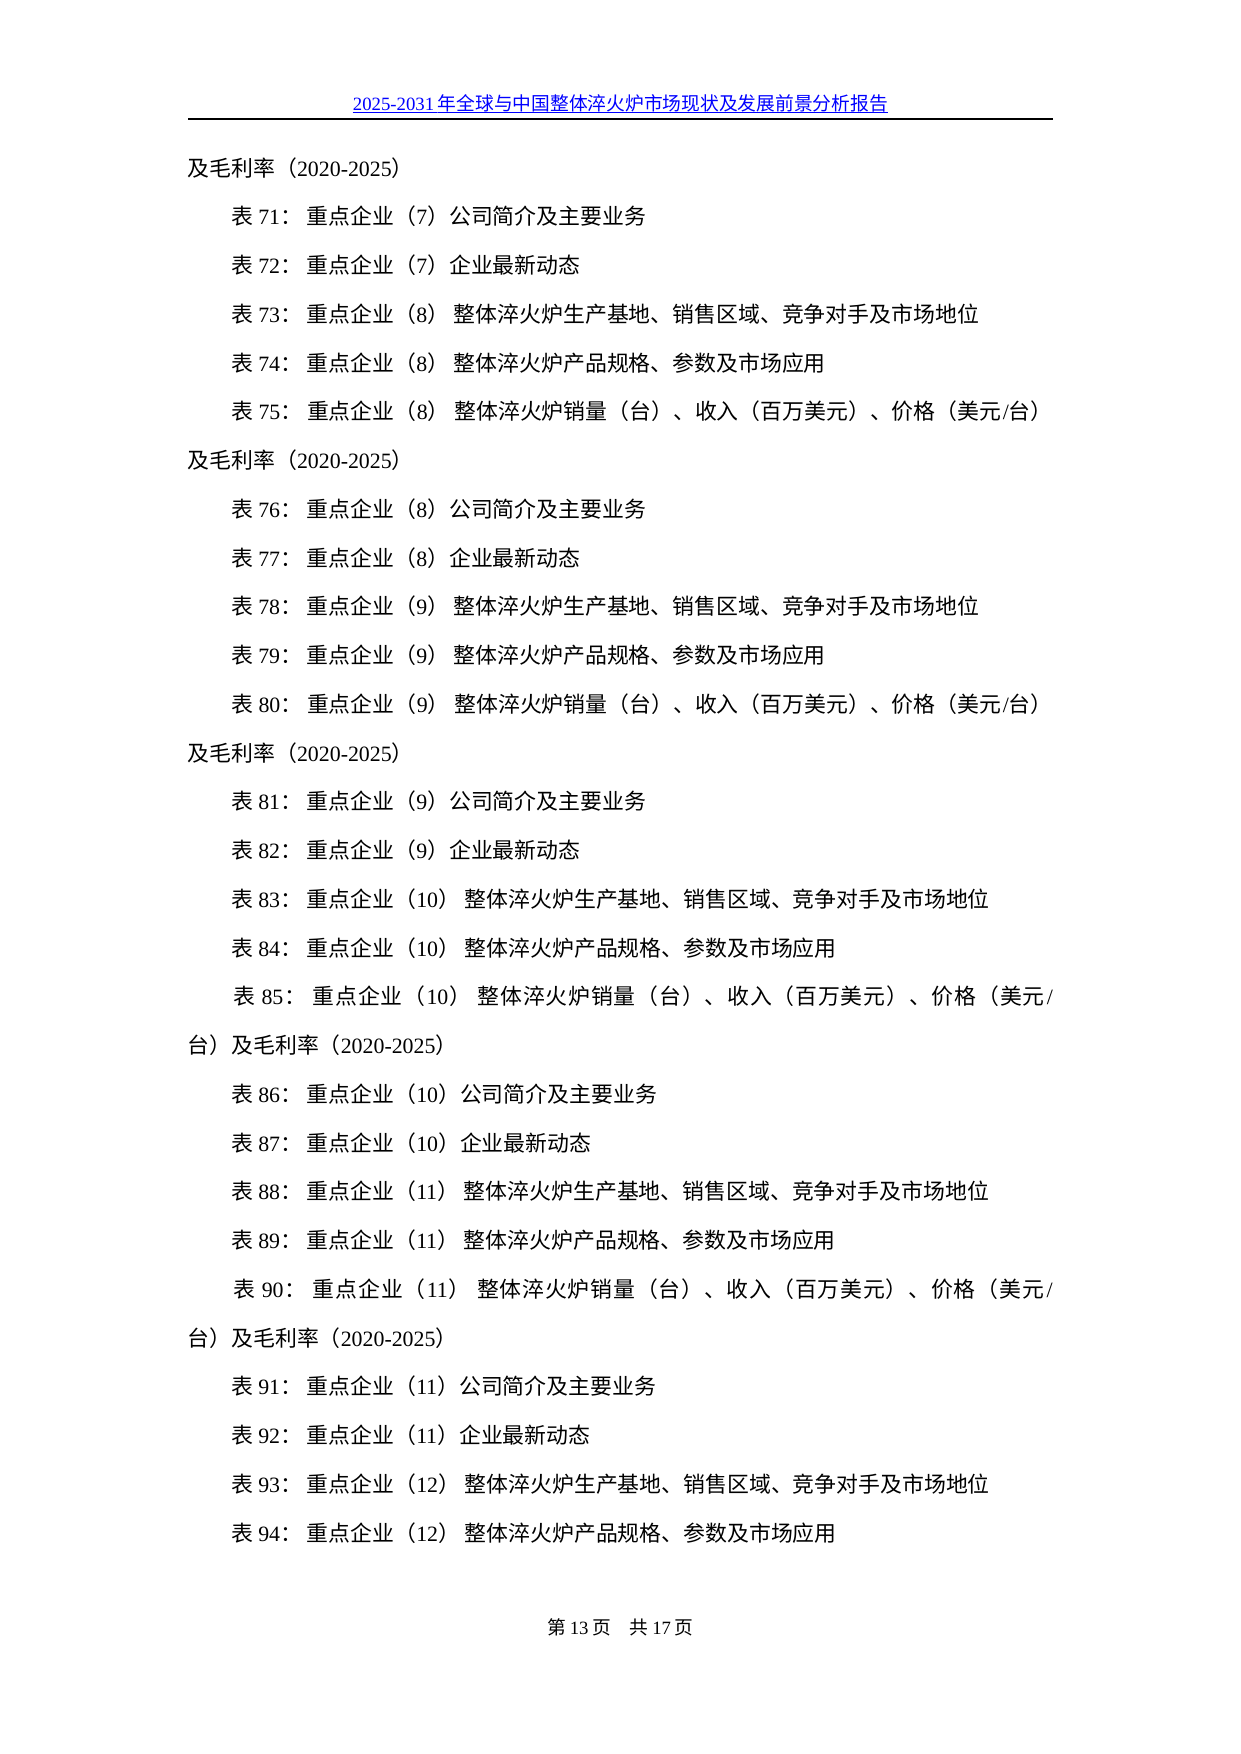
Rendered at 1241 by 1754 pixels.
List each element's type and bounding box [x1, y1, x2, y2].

text [187, 150, 1053, 1548]
